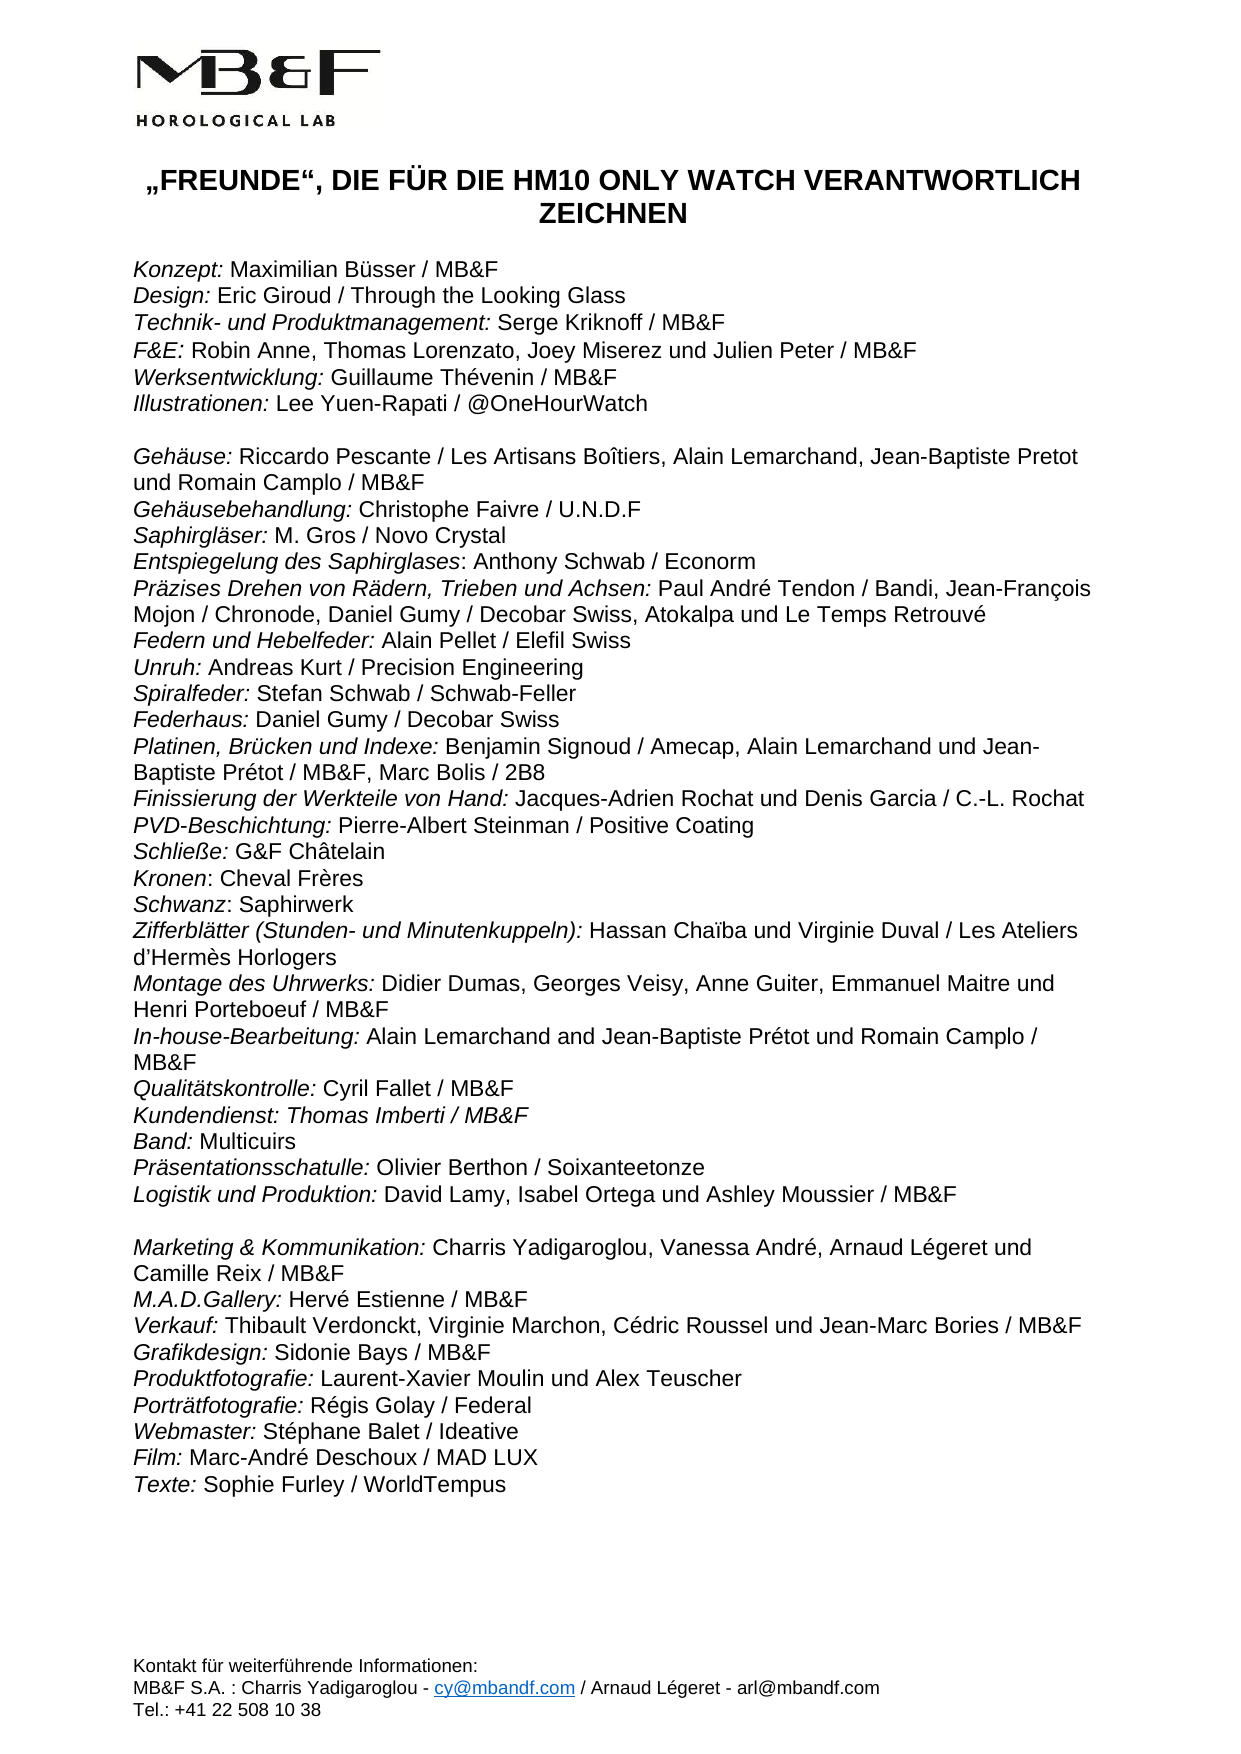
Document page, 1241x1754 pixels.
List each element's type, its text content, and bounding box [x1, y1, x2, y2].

text Band: Multicuirs [133, 1128, 1093, 1154]
text Kundendienst: Thomas Imberti / MB&F [133, 1102, 1093, 1128]
text Webmaster: Stéphane Balet / Ideative [133, 1418, 1093, 1444]
text Zifferblätter (Stunden- und Minutenkuppeln): Hassan Chaïba und Virginie Duval / Les Ateliers d’Hermès Horlogers [133, 917, 1093, 970]
text Logistik und Produktion: David Lamy, Isabel Ortega und Ashley Moussier / MB&F [133, 1181, 1093, 1207]
text Verkauf: Thibault Verdonckt, Virginie Marchon, Cédric Roussel und Jean-Marc Bories / MB&F [133, 1312, 1093, 1339]
text Platinen, Brücken und Indexe: Benjamin Signoud / Amecap, Alain Lemarchand und Jean-Baptiste Prétot / MB&F, Marc Bolis / 2B8 [133, 733, 1093, 785]
text Finissierung der Werkteile von Hand: Jacques-Adrien Rochat und Denis Garcia / C.-L. Rochat [133, 785, 1093, 812]
text F&E: Robin Anne, Thomas Lorenzato, Joey Miserez und Julien Peter / MB&F [133, 335, 1093, 364]
text Gehäusebehandlung: Christophe Faivre / U.N.D.F [133, 496, 1093, 522]
text Qualitätskontrolle: Cyril Fallet / MB&F [133, 1075, 1093, 1102]
text Marketing & Kommunikation: Charris Yadigaroglou, Vanessa André, Arnaud Légeret und Camille Reix / MB&F [133, 1233, 1093, 1286]
text PVD-Beschichtung: Pierre-Albert Steinman / Positive Coating [133, 812, 1093, 838]
text Entspiegelung des Saphirglases: Anthony Schwab / Econorm [133, 548, 1093, 574]
text Saphirgläser: M. Gros / Novo Crystal [133, 522, 1093, 548]
text Porträtfotografie: Régis Golay / Federal [133, 1392, 1093, 1418]
text M.A.D.Gallery: Hervé Estienne / MB&F [133, 1286, 1093, 1312]
text Schließe: G&F Châtelain [133, 838, 1093, 864]
text Federhaus: Daniel Gumy / Decobar Swiss [133, 706, 1093, 733]
text Gehäuse: Riccardo Pescante / Les Artisans Boîtiers, Alain Lemarchand, Jean-Baptiste Pretot und Romain Camplo / MB&F [133, 443, 1093, 496]
subtitle „FREUNDE“, DIE FÜR DIE HM10 ONLY WATCH VERANTWORTLICH ZEICHNEN [133, 162, 1093, 229]
text Illustrationen: Lee Yuen-Rapati / @OneHourWatch [133, 390, 1093, 416]
text Grafikdesign: Sidonie Bays / MB&F [133, 1339, 1093, 1365]
text Technik- und Produktmanagement: Serge Kriknoff / MB&F [133, 309, 1093, 335]
text Konzept: Maximilian Büsser / MB&F [133, 256, 1093, 282]
text Werksentwicklung: Guillaume Thévenin / MB&F [133, 364, 1093, 390]
text Präsentationsschatulle: Olivier Berthon / Soixanteetonze [133, 1154, 1093, 1181]
text Federn und Hebelfeder: Alain Pellet / Elefil Swiss [133, 627, 1093, 654]
text Montage des Uhrwerks: Didier Dumas, Georges Veisy, Anne Guiter, Emmanuel Maitre und Henri Porteboeuf / MB&F [133, 970, 1093, 1023]
text Design: Eric Giroud / Through the Looking Glass [133, 282, 1093, 309]
text Unruh: Andreas Kurt / Precision Engineering [133, 654, 1093, 680]
text Kronen: Cheval Frères Schwanz: Saphirwerk [133, 864, 1093, 917]
text Produktfotografie: Laurent-Xavier Moulin und Alex Teuscher [133, 1365, 1093, 1392]
text Texte: Sophie Furley / WorldTempus [133, 1471, 1093, 1497]
text Spiralfeder: Stefan Schwab / Schwab-Feller [133, 680, 1093, 706]
picture [132, 44, 385, 131]
text Film: Marc-André Deschoux / MAD LUX [133, 1444, 1093, 1471]
text In-house-Bearbeitung: Alain Lemarchand and Jean-Baptiste Prétot und Romain Camplo / MB&F [133, 1023, 1093, 1075]
text Präzises Drehen von Rädern, Trieben und Achsen: Paul André Tendon / Bandi, Jean-François Mojon / Chronode, Daniel Gumy / Decobar Swiss, Atokalpa und Le Temps Retrouvé [133, 574, 1093, 627]
